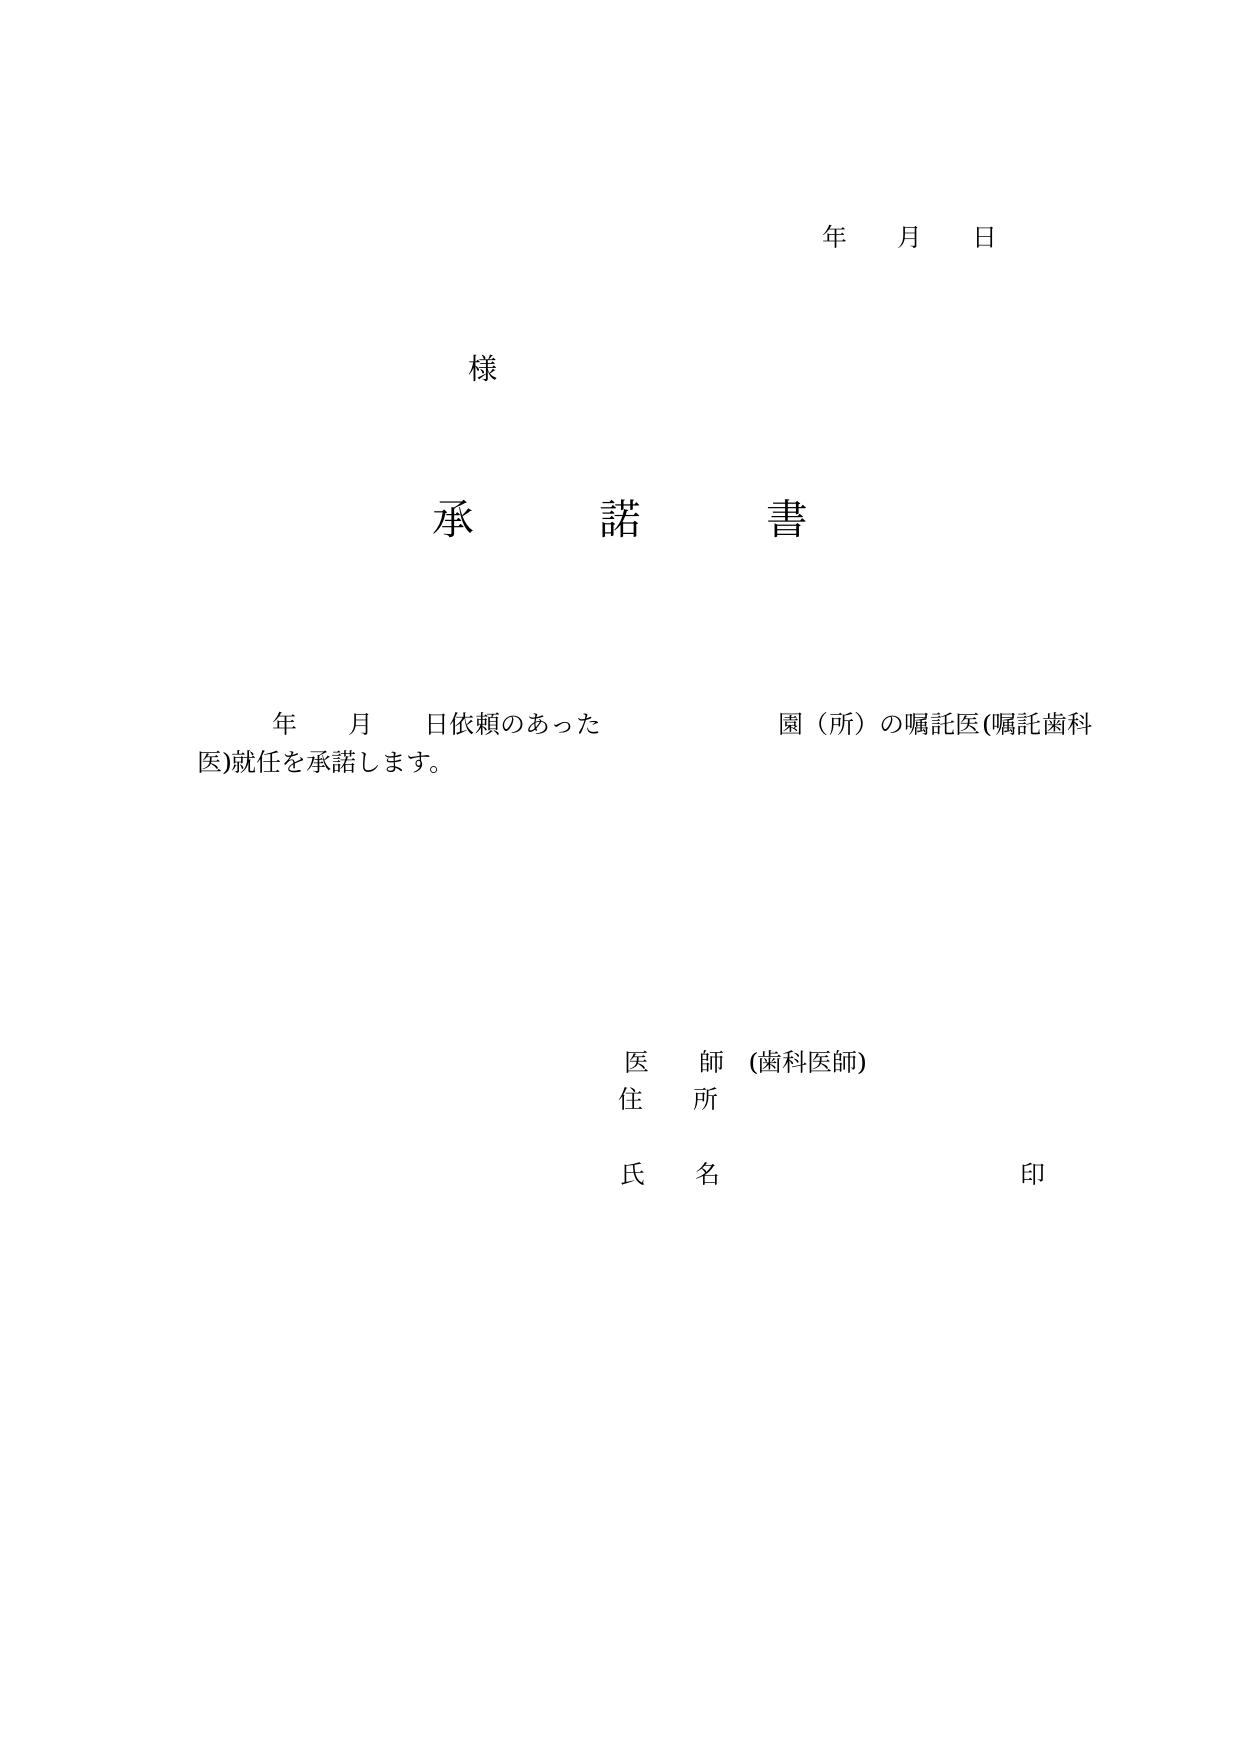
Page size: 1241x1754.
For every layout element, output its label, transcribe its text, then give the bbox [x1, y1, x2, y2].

text 様 [148, 329, 1092, 404]
text 承 諾 書 [148, 479, 1092, 554]
text 年 月 日 [148, 217, 1092, 254]
text 年 月 日依頼のあった 園（所）の嘱託医(嘱託歯科医)就任を承諾します。 [198, 704, 1092, 779]
text 住 所 [148, 1079, 1092, 1117]
text 医 師 (歯科医師) [148, 1042, 1092, 1079]
text 氏 名 印 [148, 1154, 1092, 1192]
